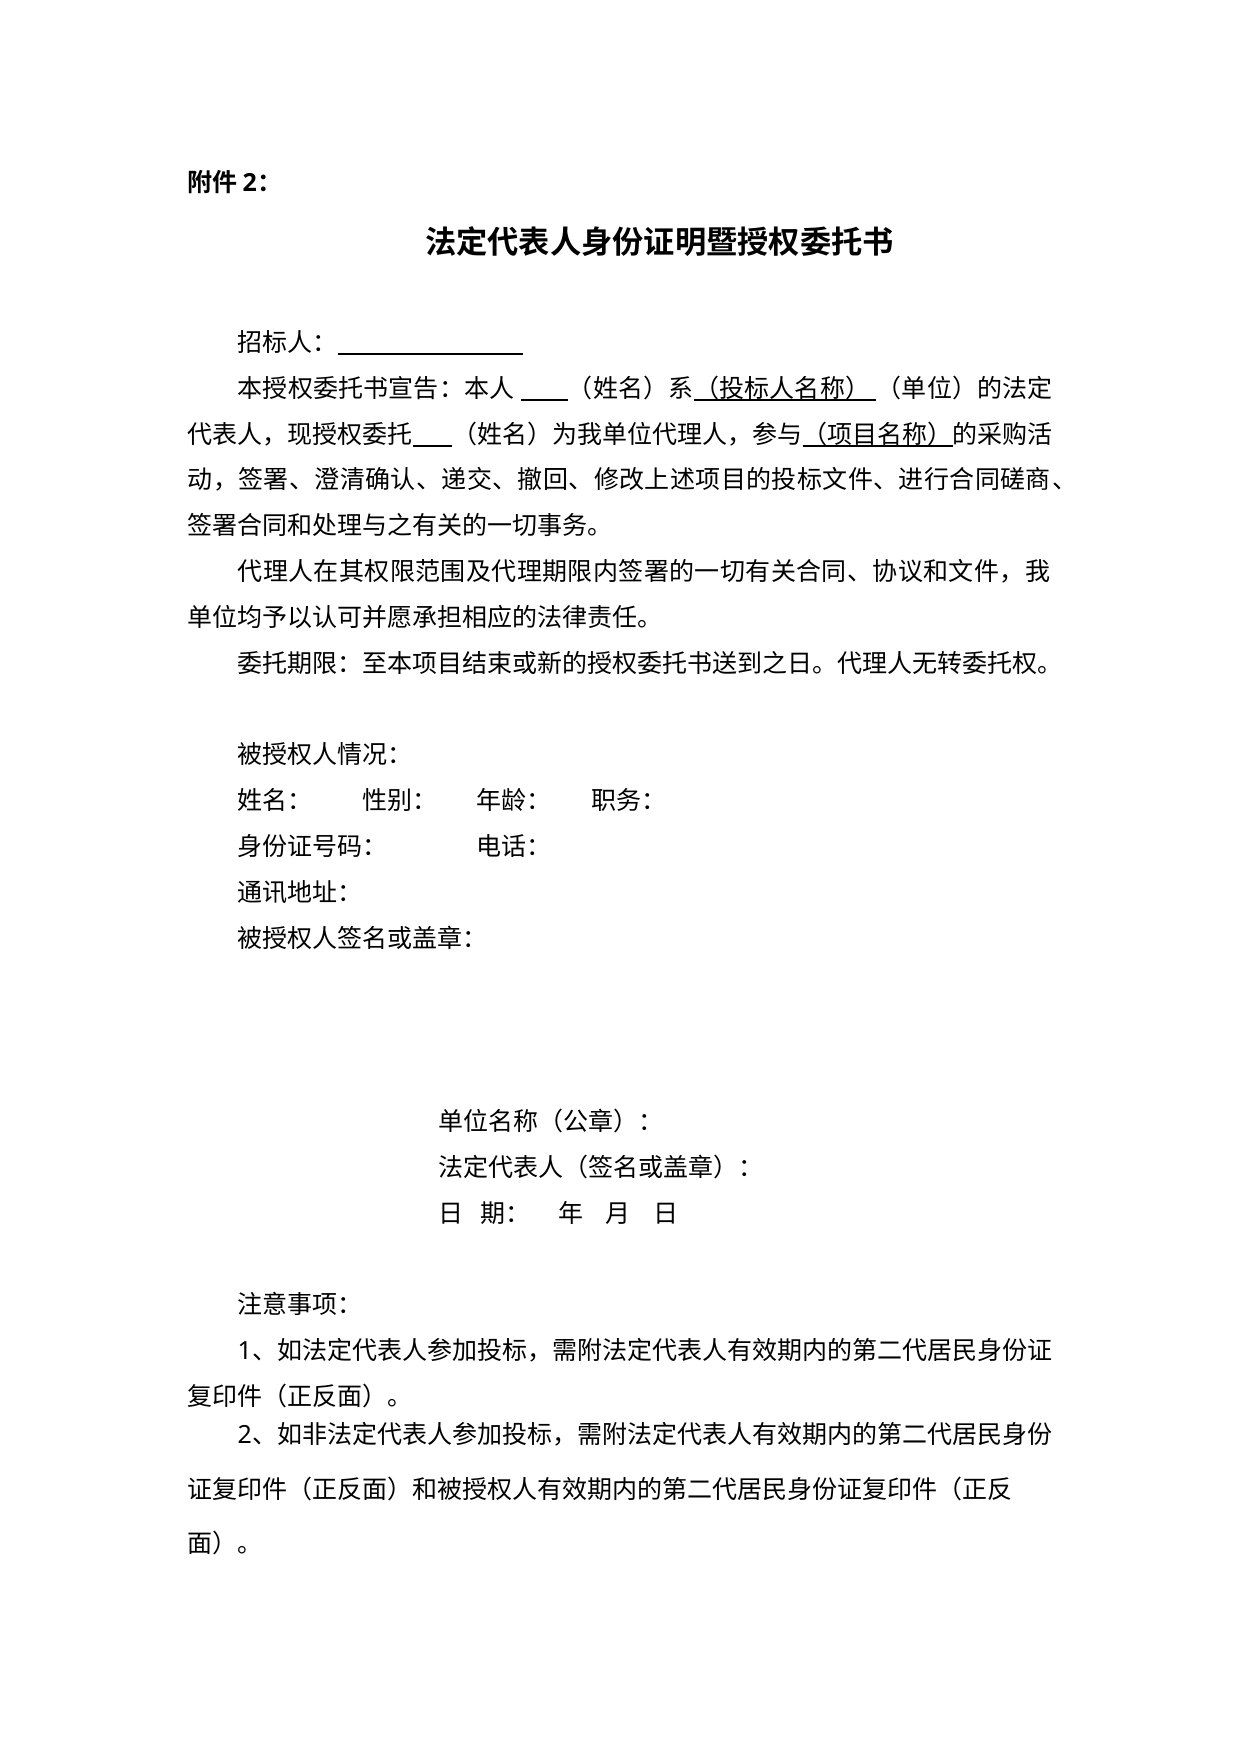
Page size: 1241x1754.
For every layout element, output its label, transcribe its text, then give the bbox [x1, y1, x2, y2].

text 单位名称（公章）： [187, 1094, 1053, 1140]
text 1、如法定代表人参加投标，需附法定代表人有效期内的第二代居民身份证复印件（正反面）。 [187, 1323, 1053, 1415]
text 日 期： 年 月 日 [187, 1186, 1053, 1231]
text 注意事项： [187, 1277, 1053, 1323]
text 通讯地址： [187, 865, 1053, 911]
text 代理人在其权限范围及代理期限内签署的一切有关合同、协议和文件，我单位均予以认可并愿承担相应的法律责任。 [187, 544, 1053, 636]
text 身份证号码： 电话： [187, 819, 1053, 865]
text 法定代表人身份证明暨授权委托书 [187, 207, 1053, 272]
text 招标人： [187, 315, 1053, 361]
text 2、如非法定代表人参加投标，需附法定代表人有效期内的第二代居民身份证复印件（正反面）和被授权人有效期内的第二代居民身份证复印件（正反面）。 [187, 1415, 1053, 1560]
text 被授权人签名或盖章： [187, 911, 1053, 956]
text 本授权委托书宣告：本人 （姓名）系（投标人名称） （单位）的法定代表人，现授权委托 （姓名）为我单位代理人，参与（项目名称）的采购活动，签署、澄清确认、递交、撤回、修改上述项目的投标文件、进行合同磋商、签署合同和处理与之有关的一切事务。 [187, 361, 1053, 544]
text 委托期限：至本项目结束或新的授权委托书送到之日。代理人无转委托权。 [187, 636, 1053, 681]
subtitle 附件2： [187, 162, 1053, 198]
text 姓名： 性别： 年龄： 职务： [187, 773, 1053, 819]
text 法定代表人（签名或盖章）： [187, 1140, 1053, 1186]
text 被授权人情况： [187, 727, 1053, 773]
